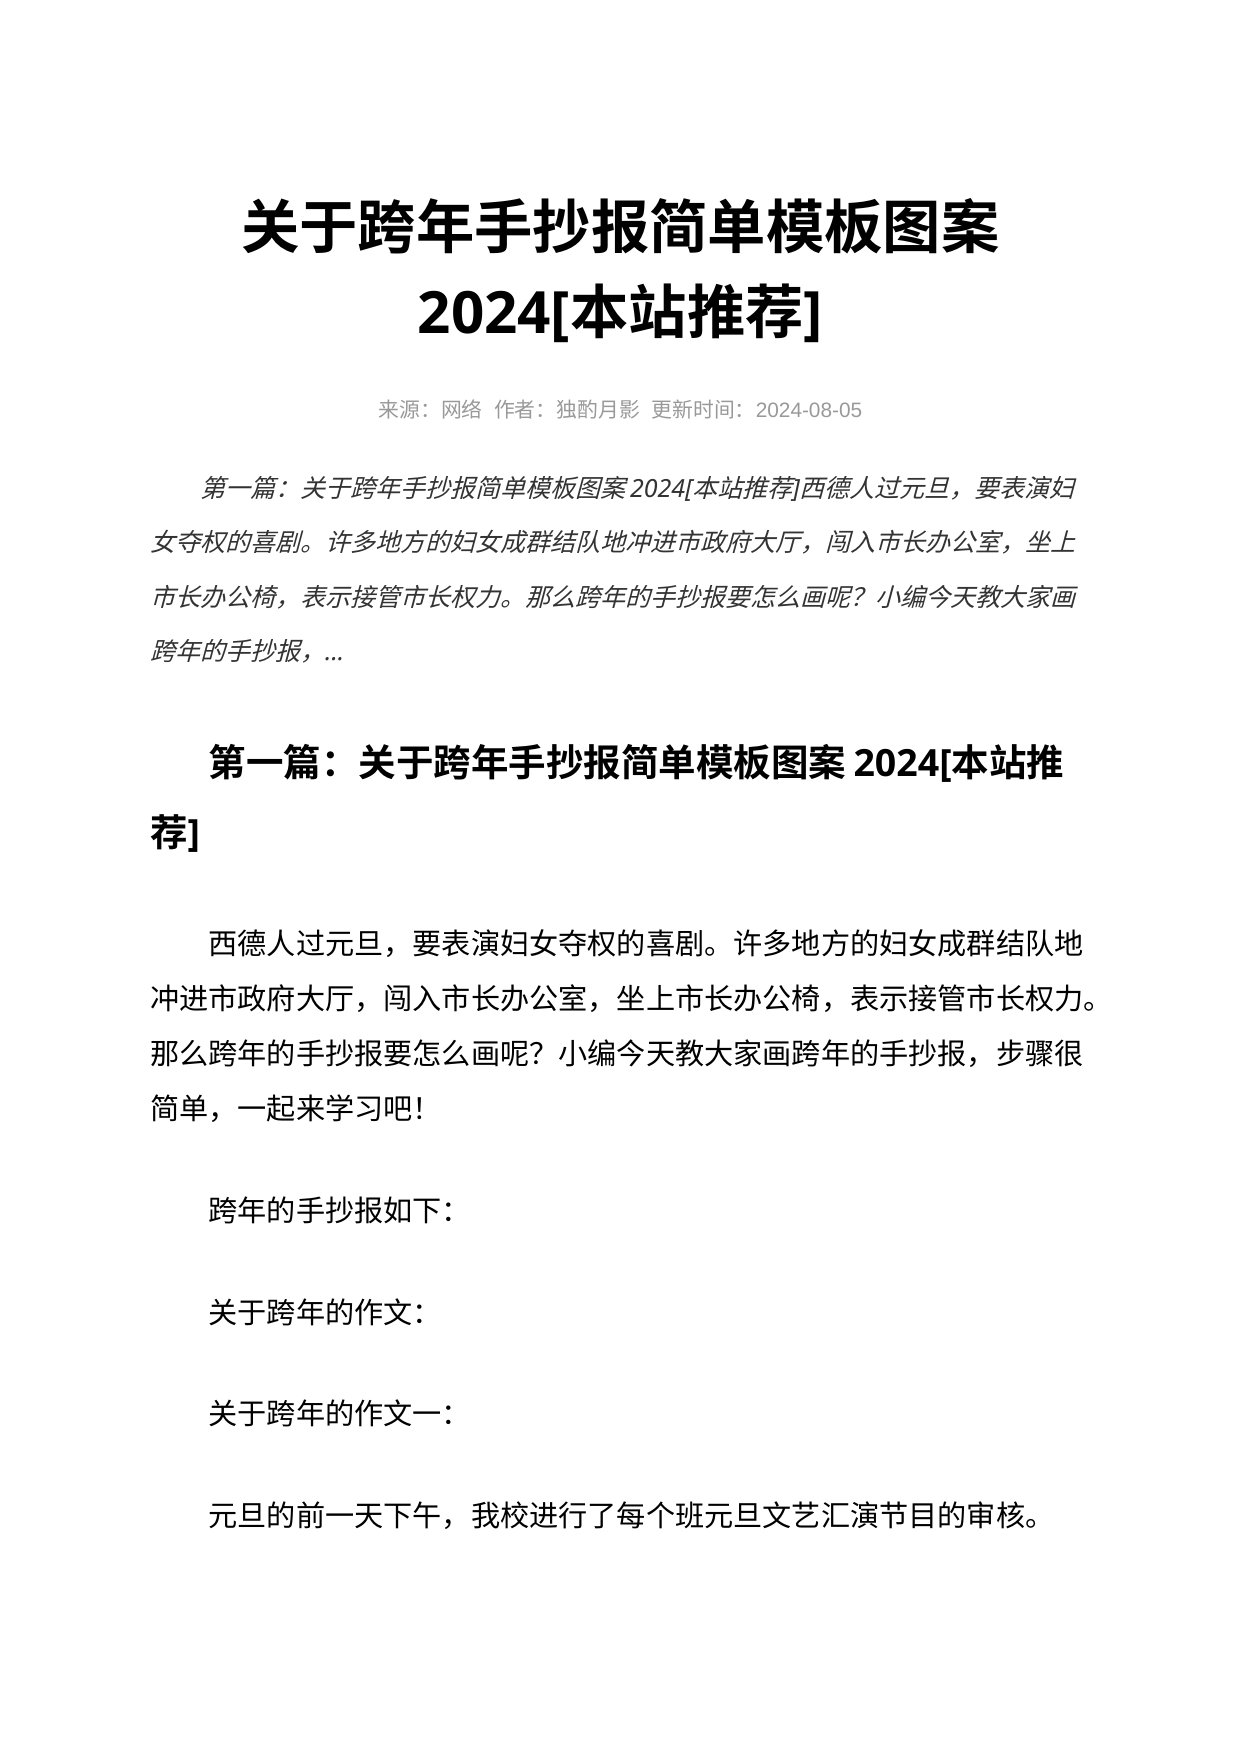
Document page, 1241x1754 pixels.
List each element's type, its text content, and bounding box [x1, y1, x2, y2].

text 第一篇：关于跨年手抄报简单模板图案2024[本站推荐]西德人过元旦，要表演妇女夺权的喜剧。许多地方的妇女成群结队地冲进市政府大厅，闯入市长办公室，坐上市长办公椅，表示接管市长权力。那么跨年的手抄报要怎么画呢？小编今天教大家画跨年的手抄报，... [150, 468, 1090, 668]
text 关于跨年的作文： [150, 1289, 1090, 1331]
text 来源：网络 作者：独酌月影 更新时间：2024-08-05 [150, 397, 1090, 421]
text 第一篇：关于跨年手抄报简单模板图案2024[本站推荐] [150, 733, 1090, 858]
text 关于跨年的作文一： [150, 1391, 1090, 1433]
text 跨年的手抄报如下： [150, 1187, 1090, 1230]
subtitle 关于跨年手抄报简单模板图案2024[本站推荐] [150, 181, 1090, 351]
text 西德人过元旦，要表演妇女夺权的喜剧。许多地方的妇女成群结队地冲进市政府大厅，闯入市长办公室，坐上市长办公椅，表示接管市长权力。那么跨年的手抄报要怎么画呢？小编今天教大家画跨年的手抄报，步骤很简单，一起来学习吧！ [150, 921, 1090, 1128]
text 元旦的前一天下午，我校进行了每个班元旦文艺汇演节目的审核。 [150, 1493, 1090, 1535]
